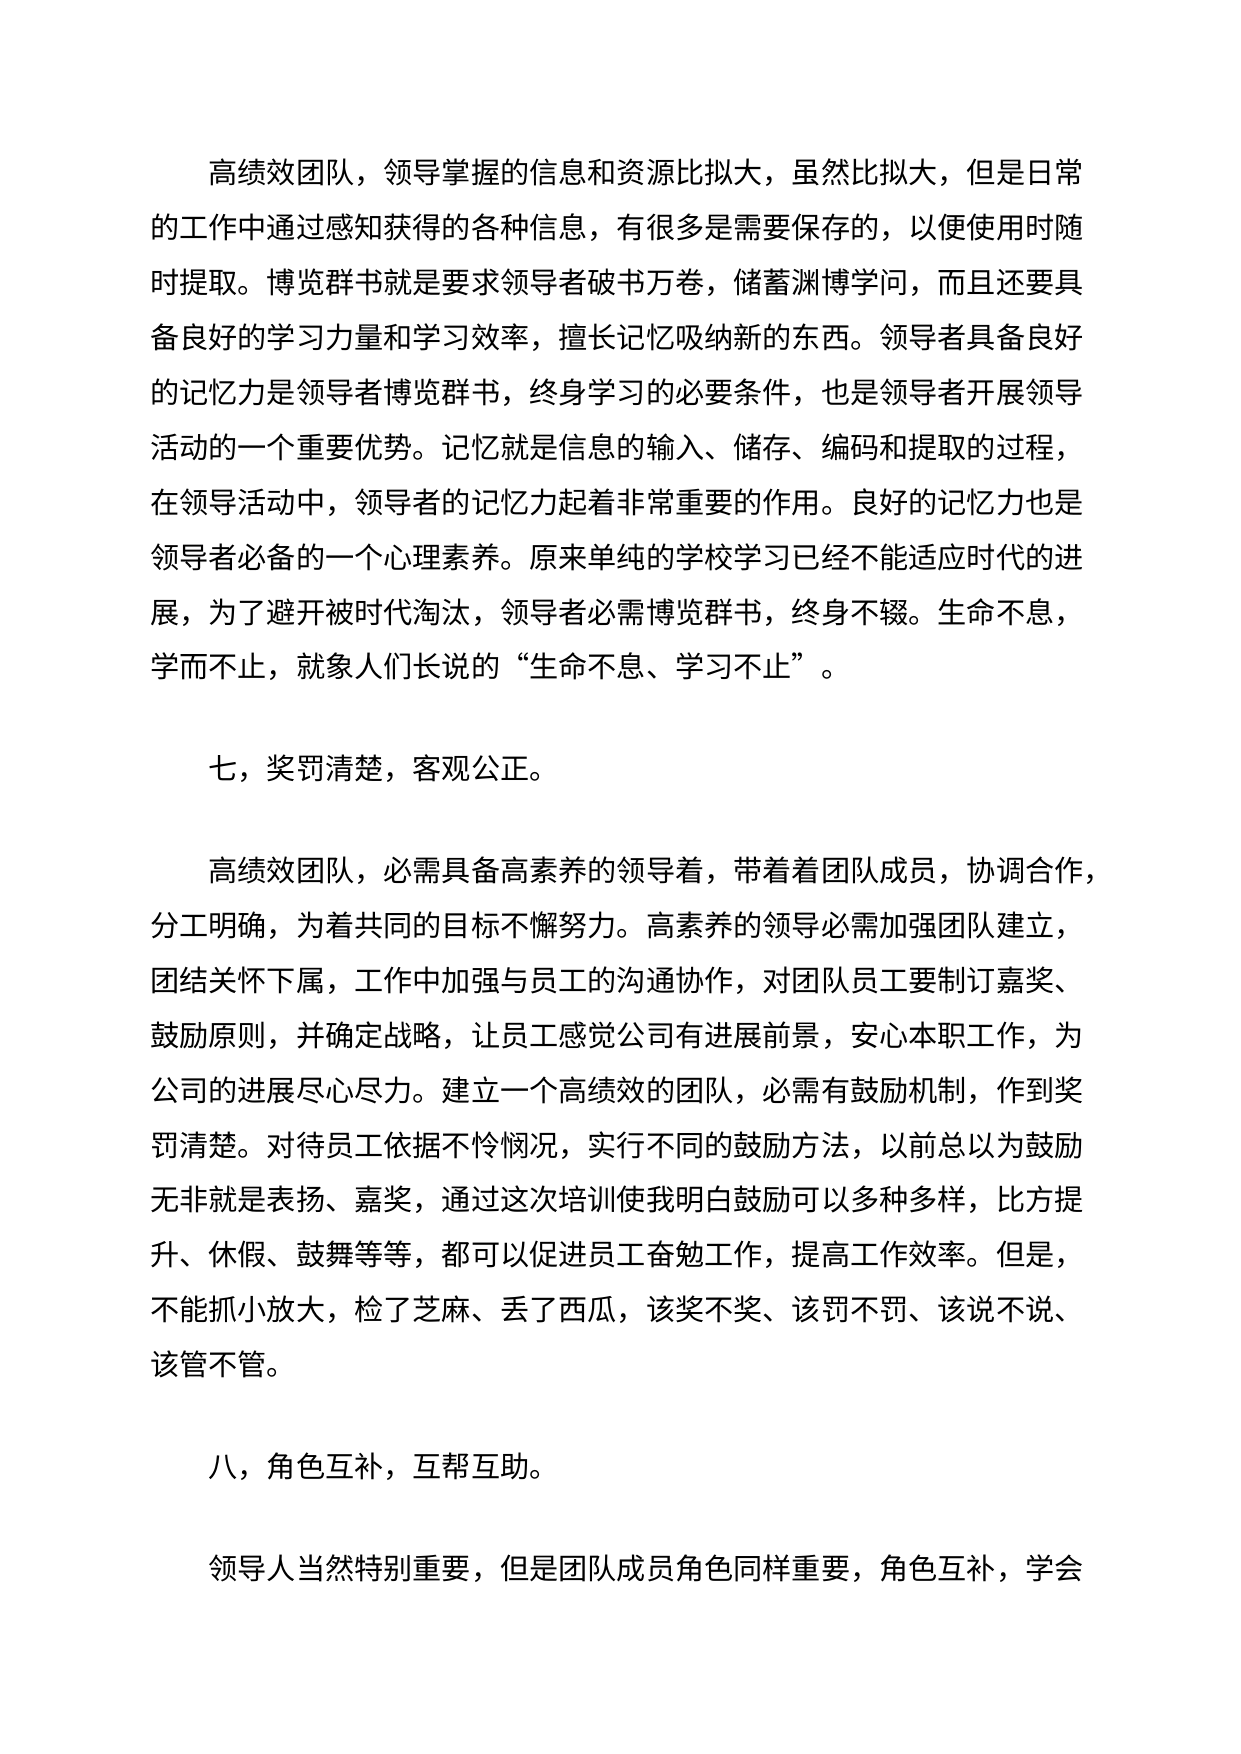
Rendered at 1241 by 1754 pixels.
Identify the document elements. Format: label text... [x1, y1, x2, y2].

text 八，角色互补，互帮互助。 [150, 1443, 1090, 1486]
text 七，奖罚清楚，客观公正。 [150, 746, 1090, 788]
text 高绩效团队，必需具备高素养的领导着，带着着团队成员，协调合作，分工明确，为着共同的目标不懈努力。高素养的领导必需加强团队建立，团结关怀下属，工作中加强与员工的沟通协作，对团队员工要制订嘉奖、鼓励原则，并确定战略，让员工感觉公司有进展前景，安心本职工作，为公司的进展尽心尽力。建立一个高绩效的团队，必需有鼓励机制，作到奖罚清楚。对待员工依据不怜悯况，实行不同的鼓励方法，以前总以为鼓励无非就是表扬、嘉奖，通过这次培训使我明白鼓励可以多种多样，比方提升、休假、鼓舞等等，都可以促进员工奋勉工作，提高工作效率。但是，不能抓小放大，检了芝麻、丢了西瓜，该奖不奖、该罚不罚、该说不说、该管不管。 [150, 848, 1090, 1384]
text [150, 1545, 1090, 1587]
text 高绩效团队，领导掌握的信息和资源比拟大，虽然比拟大，但是日常的工作中通过感知获得的各种信息，有很多是需要保存的，以便使用时随时提取。博览群书就是要求领导者破书万卷，储蓄渊博学问，而且还要具备良好的学习力量和学习效率，擅长记忆吸纳新的东西。领导者具备良好的记忆力是领导者博览群书，终身学习的必要条件，也是领导者开展领导活动的一个重要优势。记忆就是信息的输入、储存、编码和提取的过程，在领导活动中，领导者的记忆力起着非常重要的作用。良好的记忆力也是领导者必备的一个心理素养。原来单纯的学校学习已经不能适应时代的进展，为了避开被时代淘汰，领导者必需博览群书，终身不辍。生命不息，学而不止，就象人们长说的“生命不息、学习不止”。 [150, 150, 1090, 686]
